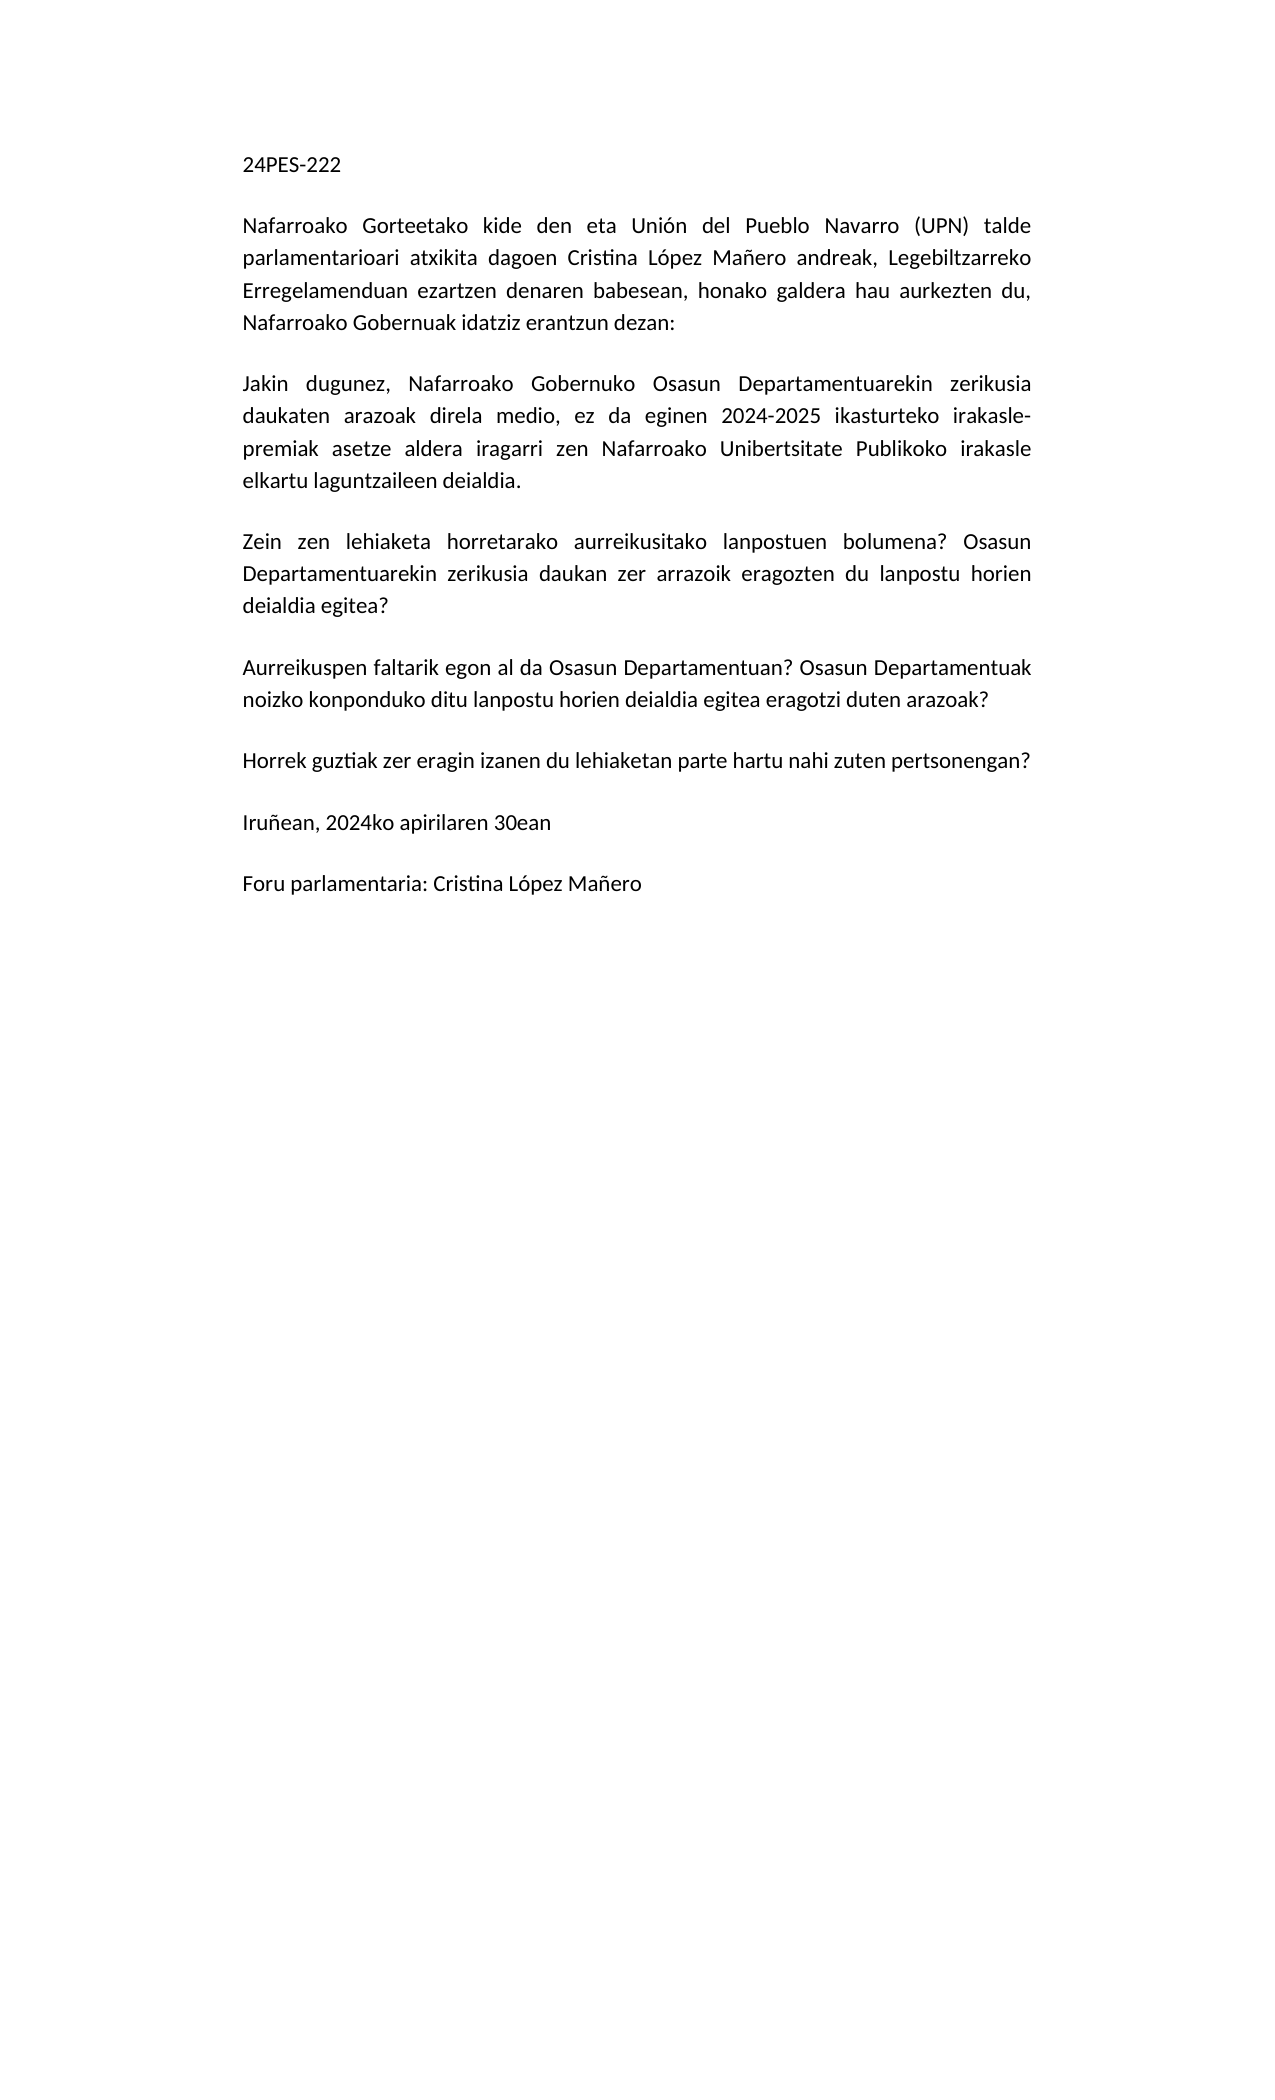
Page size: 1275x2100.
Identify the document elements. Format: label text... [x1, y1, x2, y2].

text Horrek guztiak zer eragin izanen du lehiaketan parte hartu nahi zuten pertsonengan? [242, 746, 1033, 774]
text Iruñean, 2024ko apirilaren 30ean [242, 808, 1033, 836]
text Aurreikuspen faltarik egon al da Osasun Departamentuan? Osasun Departamentuak noizko konponduko ditu lanpostu horien deialdia egitea eragotzi duten arazoak? [242, 653, 1033, 713]
text 24PES-222 [242, 150, 1033, 178]
text Foru parlamentaria: Cristina López Mañero [242, 869, 1033, 897]
text Nafarroako Gorteetako kide den eta Unión del Pueblo Navarro (UPN) talde parlamentarioari atxikita dagoen Cristina López Mañero andreak, Legebiltzarreko Erregelamenduan ezartzen denaren babesean, honako galdera hau aurkezten du, Nafarroako Gobernuak idatziz erantzun dezan: [242, 211, 1033, 336]
text Zein zen lehiaketa horretarako aurreikusitako lanpostuen bolumena? Osasun Departamentuarekin zerikusia daukan zer arrazoik eragozten du lanpostu horien deialdia egitea? [242, 527, 1033, 619]
text Jakin dugunez, Nafarroako Gobernuko Osasun Departamentuarekin zerikusia daukaten arazoak direla medio, ez da eginen 2024-2025 ikasturteko irakasle-premiak asetze aldera iragarri zen Nafarroako Unibertsitate Publikoko irakasle elkartu laguntzaileen deialdia. [242, 369, 1033, 494]
